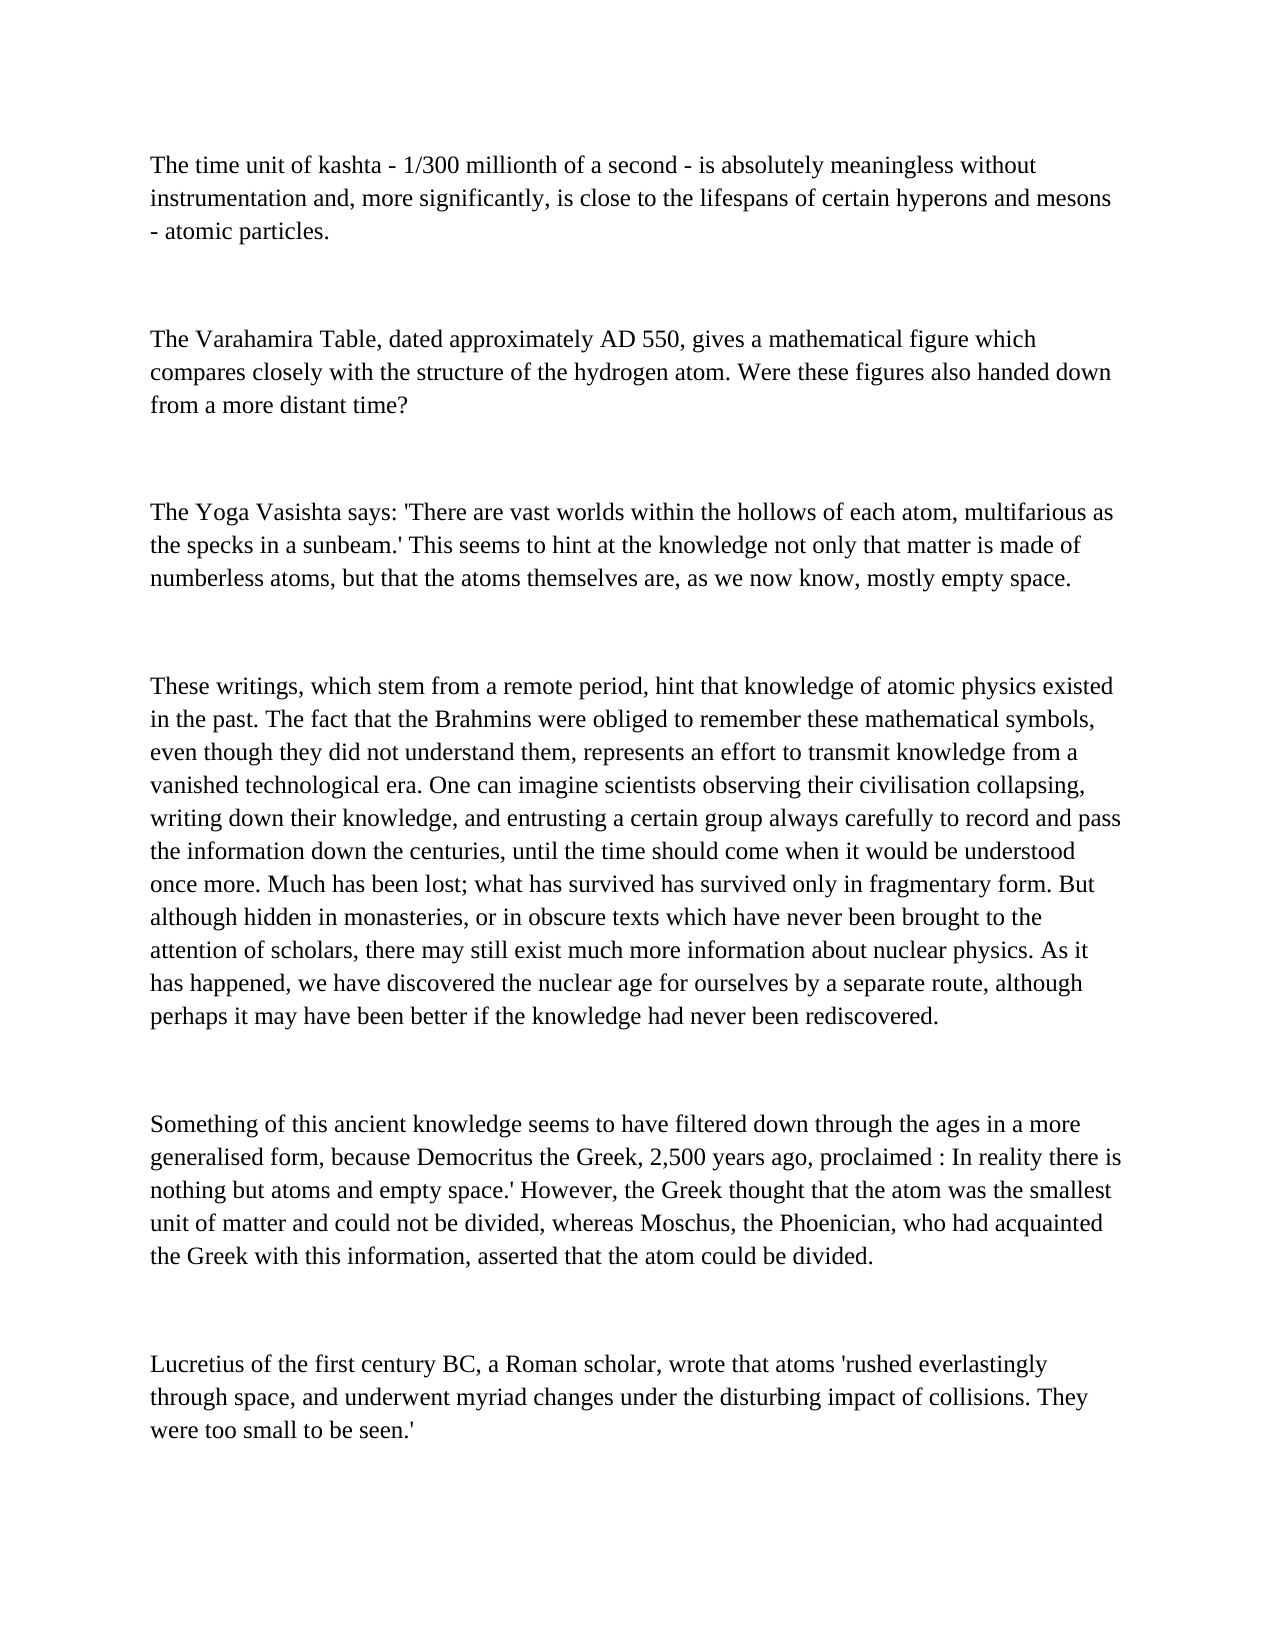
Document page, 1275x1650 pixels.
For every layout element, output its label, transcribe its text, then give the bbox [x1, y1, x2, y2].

text These writings, which stem from a remote period, hint that knowledge of atomic physics existed in the past. The fact that the Brahmins were obliged to remember these mathematical symbols, even though they did not understand them, represents an effort to transmit knowledge from a vanished technological era. One can imagine scientists observing their civilisation collapsing, writing down their knowledge, and entrusting a certain group always carefully to record and pass the information down the centuries, until the time should come when it would be understood once more. Much has been lost; what has survived has survived only in fragmentary form. But although hidden in monasteries, or in obscure texts which have never been brought to the attention of scholars, there may still exist much more information about nuclear physics. As it has happened, we have discovered the nuclear age for ourselves by a separate route, although perhaps it may have been better if the knowledge had never been rediscovered. [150, 671, 1125, 1030]
text Something of this ancient knowledge seems to have filtered down through the ages in a more generalised form, because Democritus the Greek, 2,500 years ago, proclaimed : In reality there is nothing but atoms and empty space.' However, the Greek thought that the atom was the smallest unit of matter and could not be divided, whereas Moschus, the Phoenician, who had acquainted the Greek with this information, asserted that the atom could be divided. [150, 1109, 1125, 1270]
text The Yoga Vasishta says: 'There are vast worlds within the hollows of each atom, multifarious as the specks in a sunbeam.' This seems to hint at the knowledge not only that matter is made of numberless atoms, but that the atoms themselves are, as we now know, mostly empty space. [150, 497, 1125, 592]
text Lucretius of the first century BC, a Roman scholar, wrote that atoms 'rushed everlastingly through space, and underwent myriad changes under the disturbing impact of collisions. They were too small to be seen.' [150, 1349, 1125, 1444]
text The Varahamira Table, dated approximately AD 550, gives a mathematical figure which compares closely with the structure of the hydrogen atom. Were these figures also handed down from a more distant time? [150, 324, 1125, 418]
text The time unit of kashta - 1/300 millionth of a second - is absolutely meaningless without instrumentation and, more significantly, is close to the lifespans of certain hyperons and mesons - atomic particles. [150, 150, 1125, 245]
